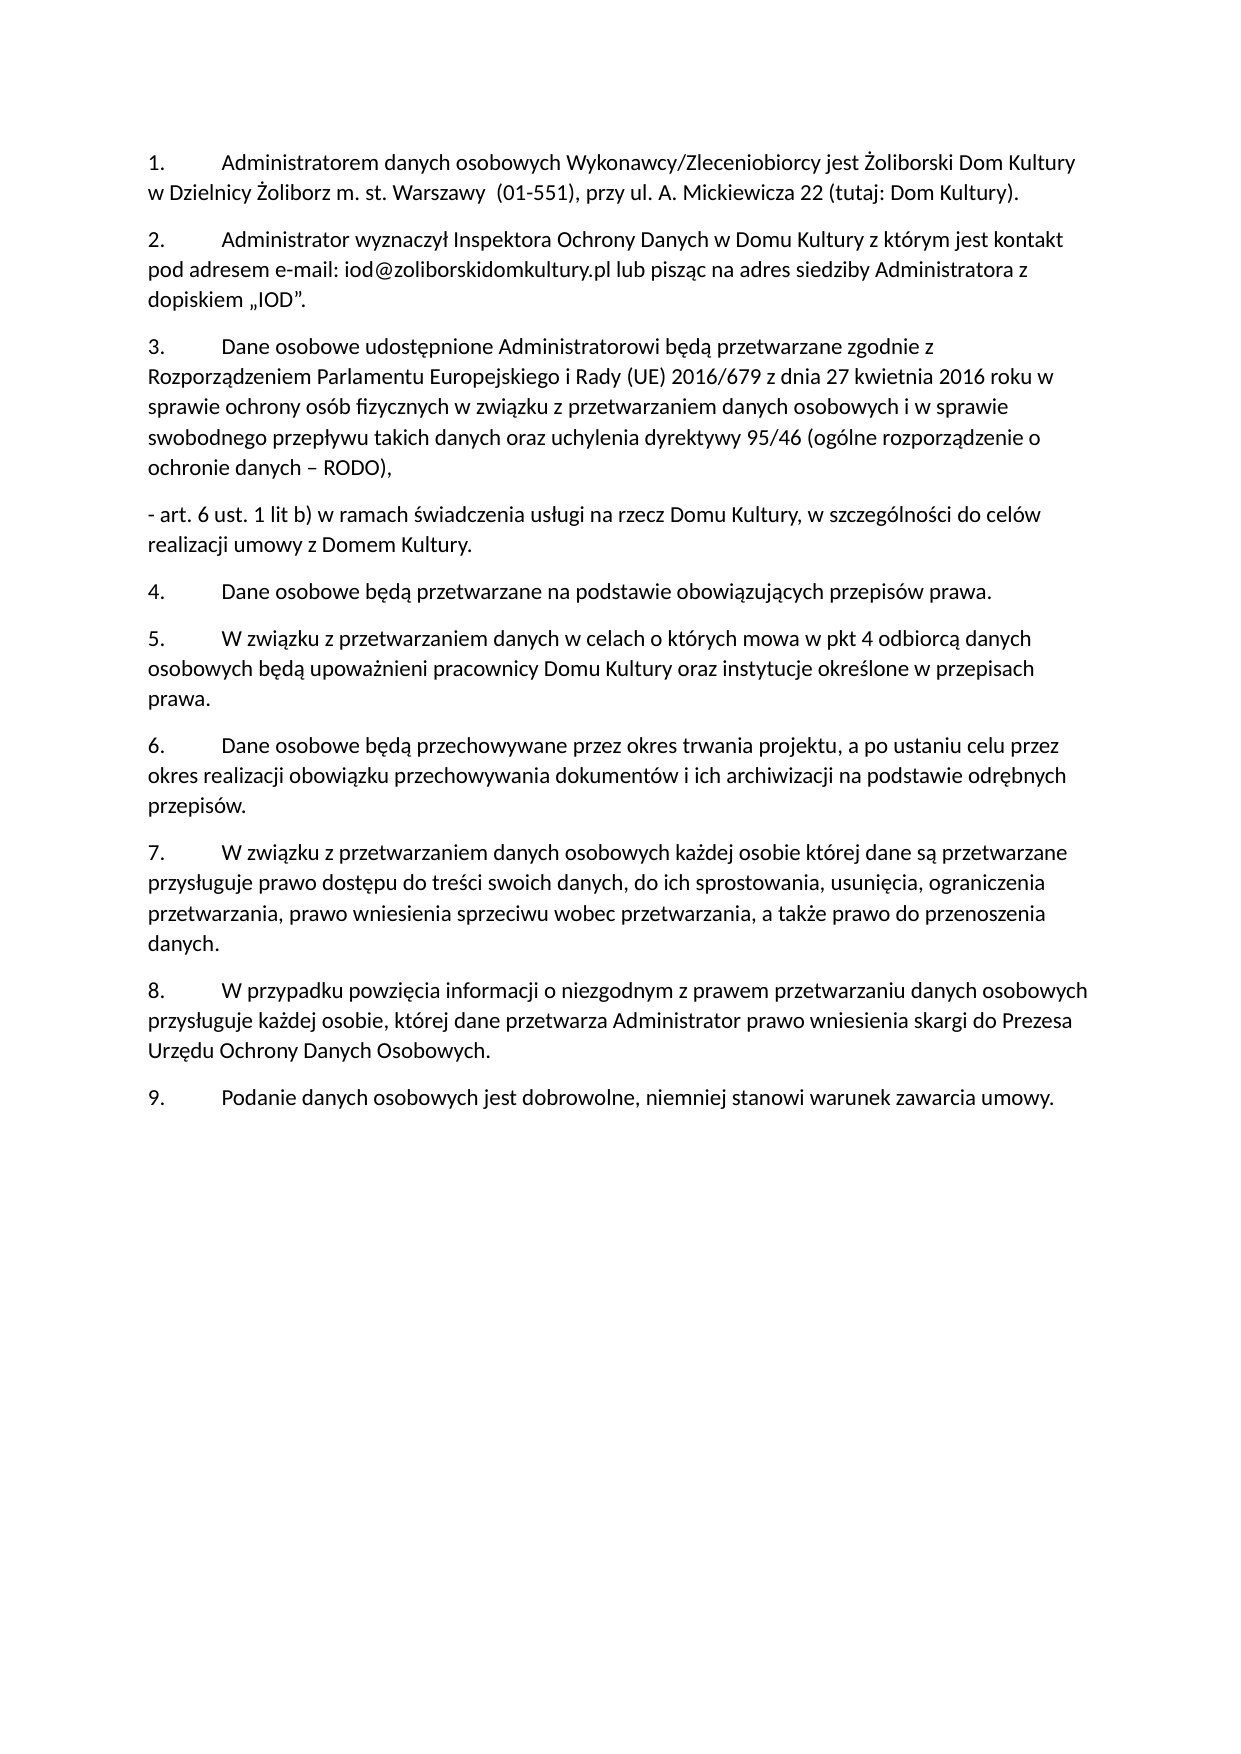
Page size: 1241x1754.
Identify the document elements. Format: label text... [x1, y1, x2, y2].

text 3. Dane osobowe udostępnione Administratorowi będą przetwarzane zgodnie z Rozporządzeniem Parlamentu Europejskiego i Rady (UE) 2016/679 z dnia 27 kwietnia 2016 roku w sprawie ochrony osób fizycznych w związku z przetwarzaniem danych osobowych i w sprawie swobodnego przepływu takich danych oraz uchylenia dyrektywy 95/46 (ogólne rozporządzenie o ochronie danych – RODO), [148, 332, 1093, 481]
text 1. Administratorem danych osobowych Wykonawcy/Zleceniobiorcy jest Żoliborski Dom Kultury w Dzielnicy Żoliborz m. st. Warszawy (01-551), przy ul. A. Mickiewicza 22 (tutaj: Dom Kultury). [148, 148, 1093, 206]
text 4. Dane osobowe będą przetwarzane na podstawie obowiązujących przepisów prawa. [148, 577, 1093, 605]
text 2. Administrator wyznaczył Inspektora Ochrony Danych w Domu Kultury z którym jest kontakt pod adresem e-mail: iod@zoliborskidomkultury.pl lub pisząc na adres siedziby Administratora z dopiskiem „IOD”. [148, 225, 1093, 313]
text 8. W przypadku powzięcia informacji o niezgodnym z prawem przetwarzaniu danych osobowych przysługuje każdej osobie, której dane przetwarza Administrator prawo wniesienia skargi do Prezesa Urzędu Ochrony Danych Osobowych. [148, 976, 1093, 1064]
text 9. Podanie danych osobowych jest dobrowolne, niemniej stanowi warunek zawarcia umowy. [148, 1083, 1093, 1111]
text 6. Dane osobowe będą przechowywane przez okres trwania projektu, a po ustaniu celu przez okres realizacji obowiązku przechowywania dokumentów i ich archiwizacji na podstawie odrębnych przepisów. [148, 731, 1093, 819]
text 7. W związku z przetwarzaniem danych osobowych każdej osobie której dane są przetwarzane przysługuje prawo dostępu do treści swoich danych, do ich sprostowania, usunięcia, ograniczenia przetwarzania, prawo wniesienia sprzeciwu wobec przetwarzania, a także prawo do przenoszenia danych. [148, 838, 1093, 957]
text - art. 6 ust. 1 lit b) w ramach świadczenia usługi na rzecz Domu Kultury, w szczególności do celów realizacji umowy z Domem Kultury. [148, 500, 1093, 558]
text 5. W związku z przetwarzaniem danych w celach o których mowa w pkt 4 odbiorcą danych osobowych będą upoważnieni pracownicy Domu Kultury oraz instytucje określone w przepisach prawa. [148, 624, 1093, 712]
